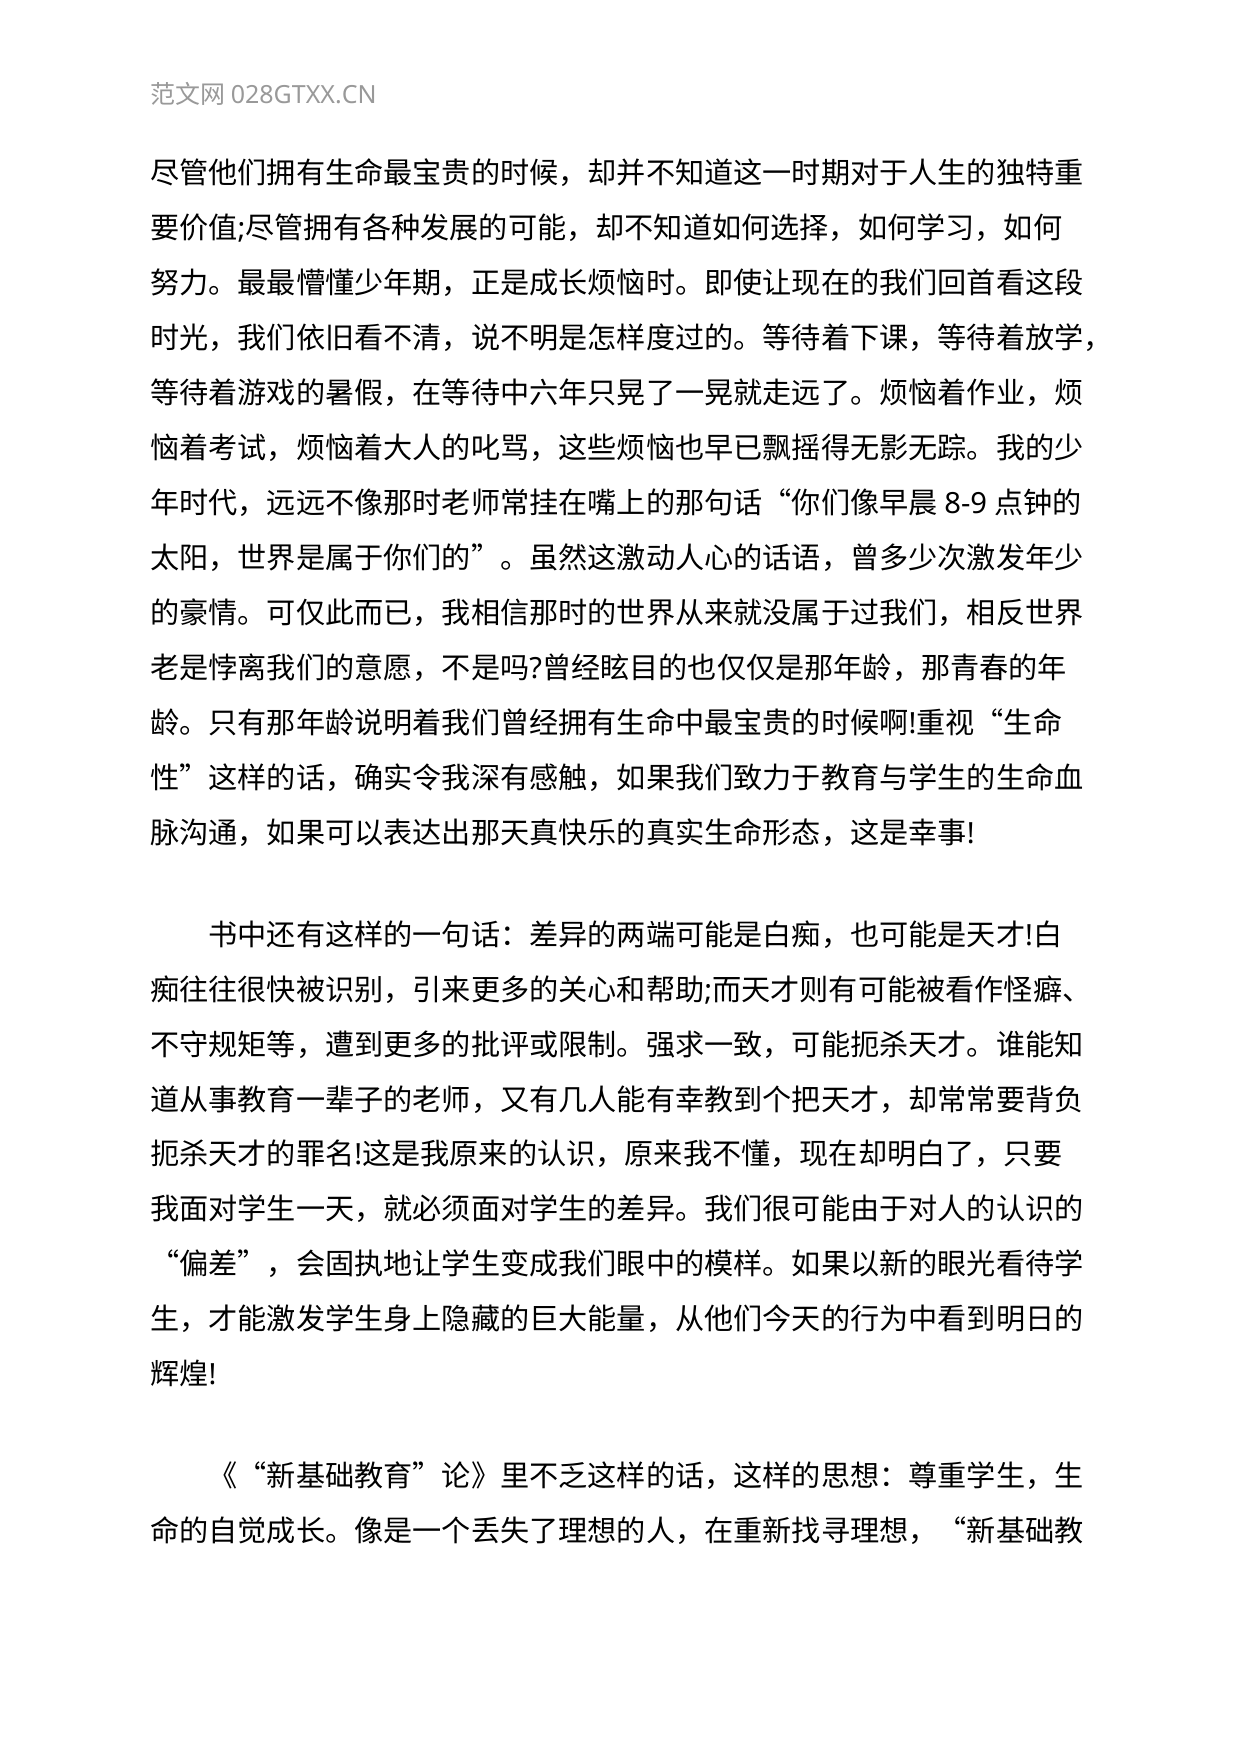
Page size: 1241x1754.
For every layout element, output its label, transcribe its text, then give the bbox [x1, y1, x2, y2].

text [150, 1453, 1090, 1550]
text 书中还有这样的一句话：差异的两端可能是白痴，也可能是天才!白痴往往很快被识别，引来更多的关心和帮助;而天才则有可能被看作怪癖、不守规矩等，遭到更多的批评或限制。强求一致，可能扼杀天才。谁能知道从事教育一辈子的老师，又有几人能有幸教到个把天才，却常常要背负扼杀天才的罪名!这是我原来的认识，原来我不懂，现在却明白了，只要我面对学生一天，就必须面对学生的差异。我们很可能由于对人的认识的“偏差”，会固执地让学生变成我们眼中的模样。如果以新的眼光看待学生，才能激发学生身上隐藏的巨大能量，从他们今天的行为中看到明日的辉煌! [150, 911, 1090, 1393]
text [150, 150, 1090, 852]
